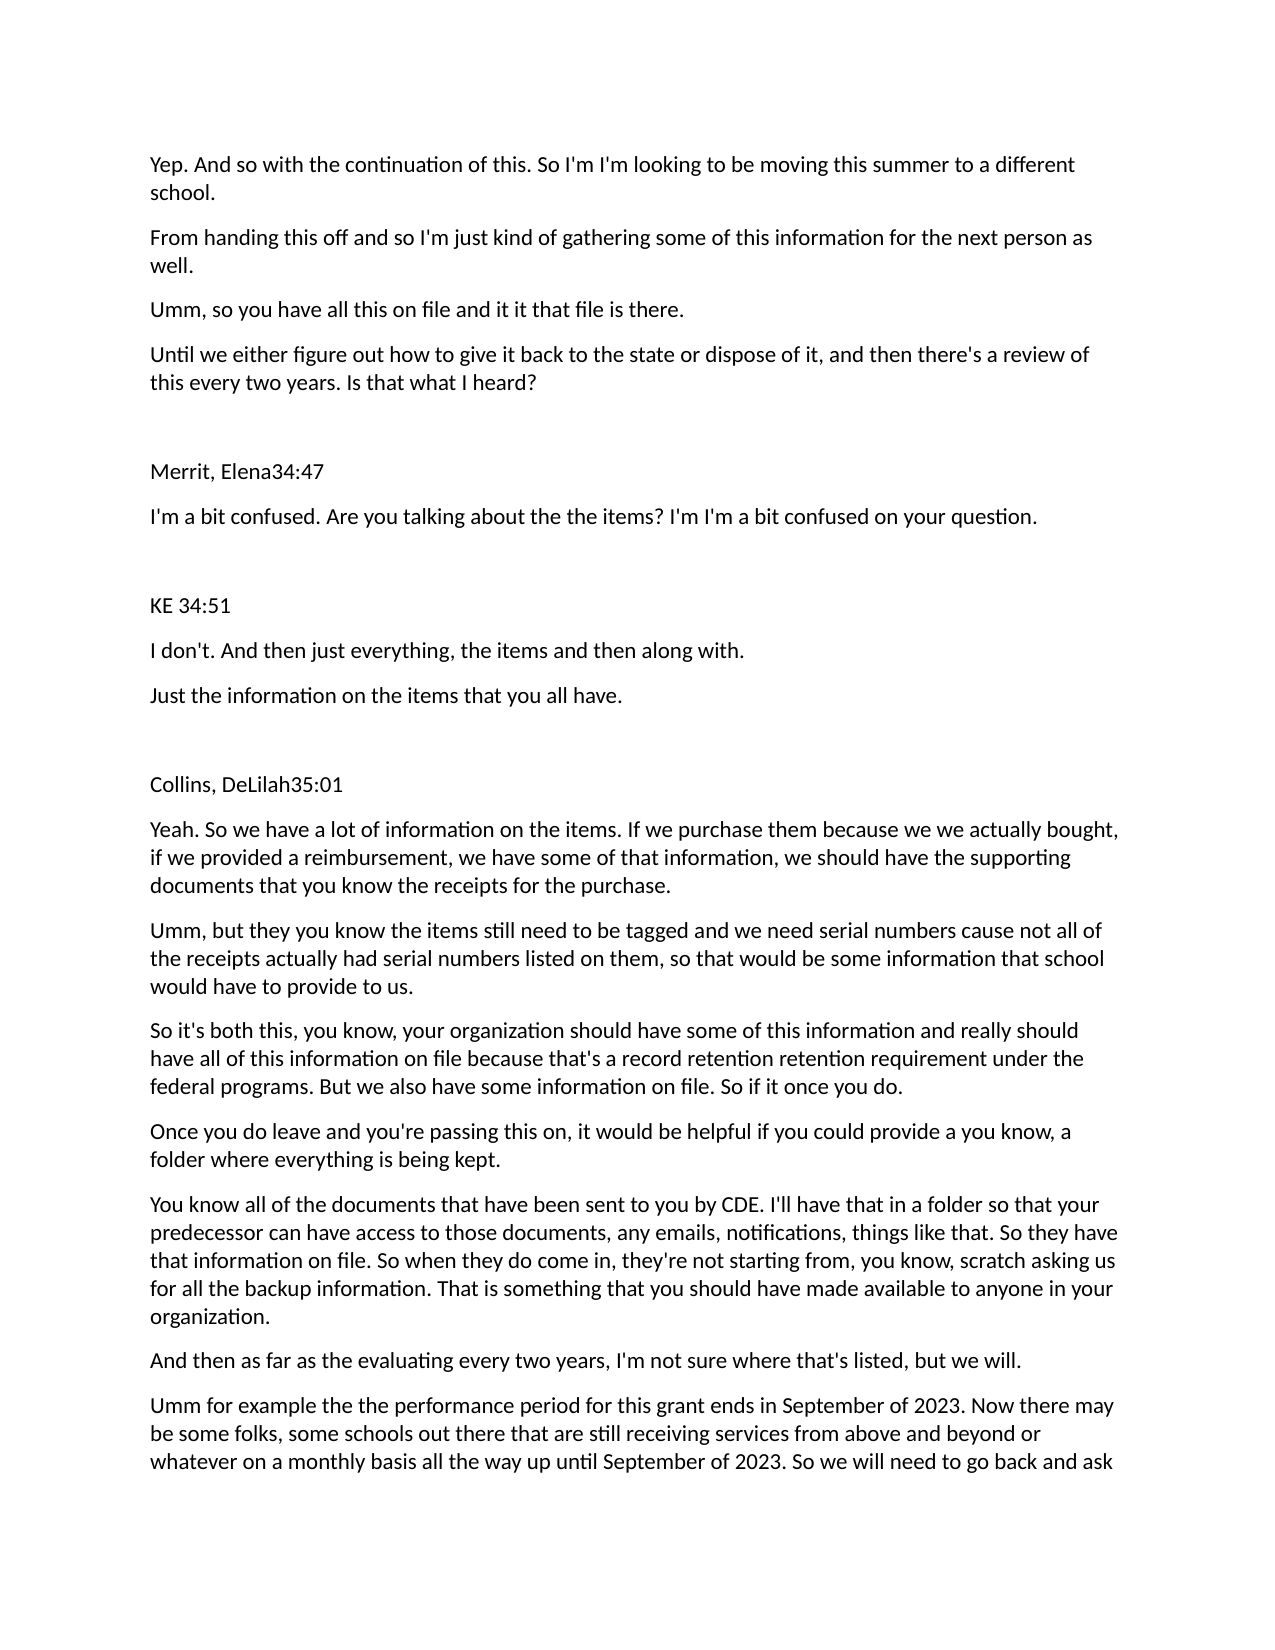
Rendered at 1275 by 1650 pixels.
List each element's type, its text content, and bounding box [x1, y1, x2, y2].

text So it's both this, you know, your organization should have some of this information and really should have all of this information on file because that's a record retention retention requirement under the federal programs. But we also have some information on file. So if it once you do. [150, 1016, 1125, 1101]
text You know all of the documents that have been sent to you by CDE. I'll have that in a folder so that your predecessor can have access to those documents, any emails, notifications, things like that. So they have that information on file. So when they do come in, they're not starting from, you know, scratch asking us for all the backup information. That is something that you should have made available to anyone in your organization. [150, 1190, 1125, 1330]
text Just the information on the items that you all have. [150, 681, 1125, 709]
text Collins, DeLilah35:01 [150, 770, 1125, 798]
text I'm a bit confused. Are you talking about the the items? I'm I'm a bit confused on your question. [150, 502, 1125, 530]
text Once you do leave and you're passing this on, it would be helpful if you could provide a you know, a folder where everything is being kept. [150, 1117, 1125, 1173]
text And then as far as the evaluating every two years, I'm not sure where that's listed, but we will. [150, 1347, 1125, 1375]
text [150, 1391, 1125, 1475]
text Yeah. So we have a lot of information on the items. If we purchase them because we we actually bought, if we provided a reimbursement, we have some of that information, we should have the supporting documents that you know the receipts for the purchase. [150, 815, 1125, 899]
text KE 34:51 [150, 592, 1125, 619]
text I don't. And then just everything, the items and then along with. [150, 636, 1125, 664]
text Merrit, Elena34:47 [150, 457, 1125, 486]
text Umm, but they you know the items still need to be tagged and we need serial numbers cause not all of the receipts actually had serial numbers listed on them, so that would be some information that school would have to provide to us. [150, 916, 1125, 1000]
text Yep. And so with the continuation of this. So I'm I'm looking to be moving this summer to a different school. [150, 150, 1125, 206]
text From handing this off and so I'm just kind of gathering some of this information for the next person as well. [150, 223, 1125, 279]
text Until we either figure out how to give it back to the state or dispose of it, and then there's a review of this every two years. Is that what I heard? [150, 340, 1125, 396]
text Umm, so you have all this on file and it it that file is there. [150, 295, 1125, 323]
